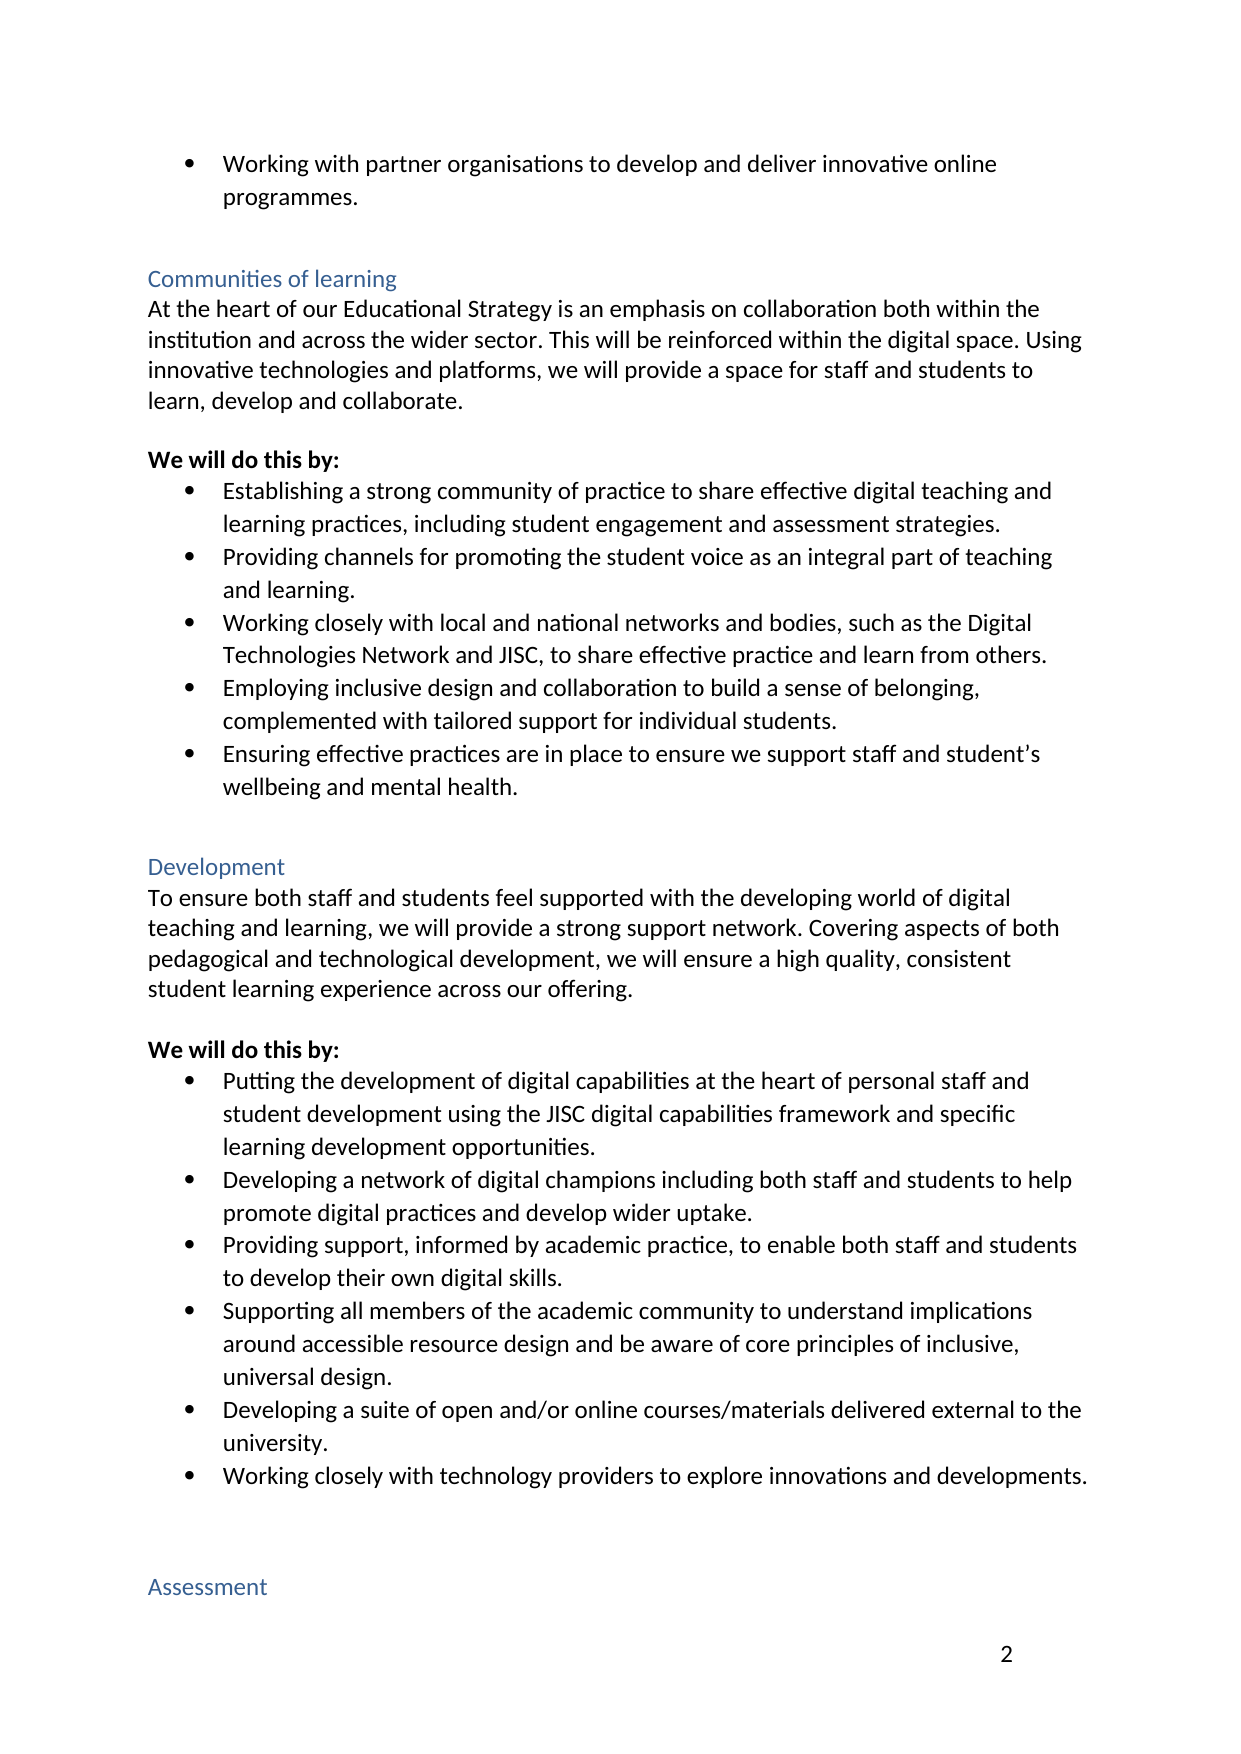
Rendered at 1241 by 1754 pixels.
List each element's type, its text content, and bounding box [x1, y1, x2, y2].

list Employing inclusive design and collaboration to build a sense of belonging, complemented with tailored support for individual students. [185, 672, 1092, 736]
list Providing support, informed by academic practice, to enable both staff and students to develop their own digital skills. [185, 1229, 1092, 1293]
text Communities of learning [148, 263, 1092, 294]
list Establishing a strong community of practice to share effective digital teaching and learning practices, including student engagement and assessment strategies. [185, 475, 1092, 538]
text At the heart of our Educational Strategy is an emphasis on collaboration both within the institution and across the wider sector. This will be reinforced within the digital space. Using innovative technologies and platforms, we will provide a space for staff and students to learn, develop and collaborate. [148, 294, 1092, 444]
list Ensuring effective practices are in place to ensure we support staff and student’s wellbeing and mental health. [185, 738, 1092, 802]
list Providing channels for promoting the student voice as an integral part of teaching and learning. [185, 541, 1092, 604]
list Supporting all members of the academic community to understand implications around accessible resource design and be aware of core principles of inclusive, universal design. [185, 1295, 1092, 1392]
list Developing a network of digital champions including both staff and students to help promote digital practices and develop wider uptake. [185, 1164, 1092, 1227]
list Working with partner organisations to develop and deliver innovative online programmes. [185, 148, 1092, 211]
list Working closely with technology providers to explore innovations and developments. [185, 1460, 1092, 1491]
list Working closely with local and national networks and bodies, such as the Digital Technologies Network and JISC, to share effective practice and learn from others. [185, 607, 1092, 670]
text Development [148, 851, 1092, 882]
list Developing a suite of open and/or online courses/materials delivered external to the university. [185, 1394, 1092, 1458]
list Putting the development of digital capabilities at the heart of personal staff and student development using the JISC digital capabilities framework and specific learning development opportunities. [185, 1065, 1092, 1161]
text To ensure both staff and students feel supported with the developing world of digital teaching and learning, we will provide a strong support network. Covering aspects of both pedagogical and technological development, we will ensure a high quality, consistent student learning experience across our offering. We will do this by: [148, 882, 1092, 1065]
text Assessment [148, 1571, 1092, 1601]
text We will do this by: [148, 444, 1092, 475]
